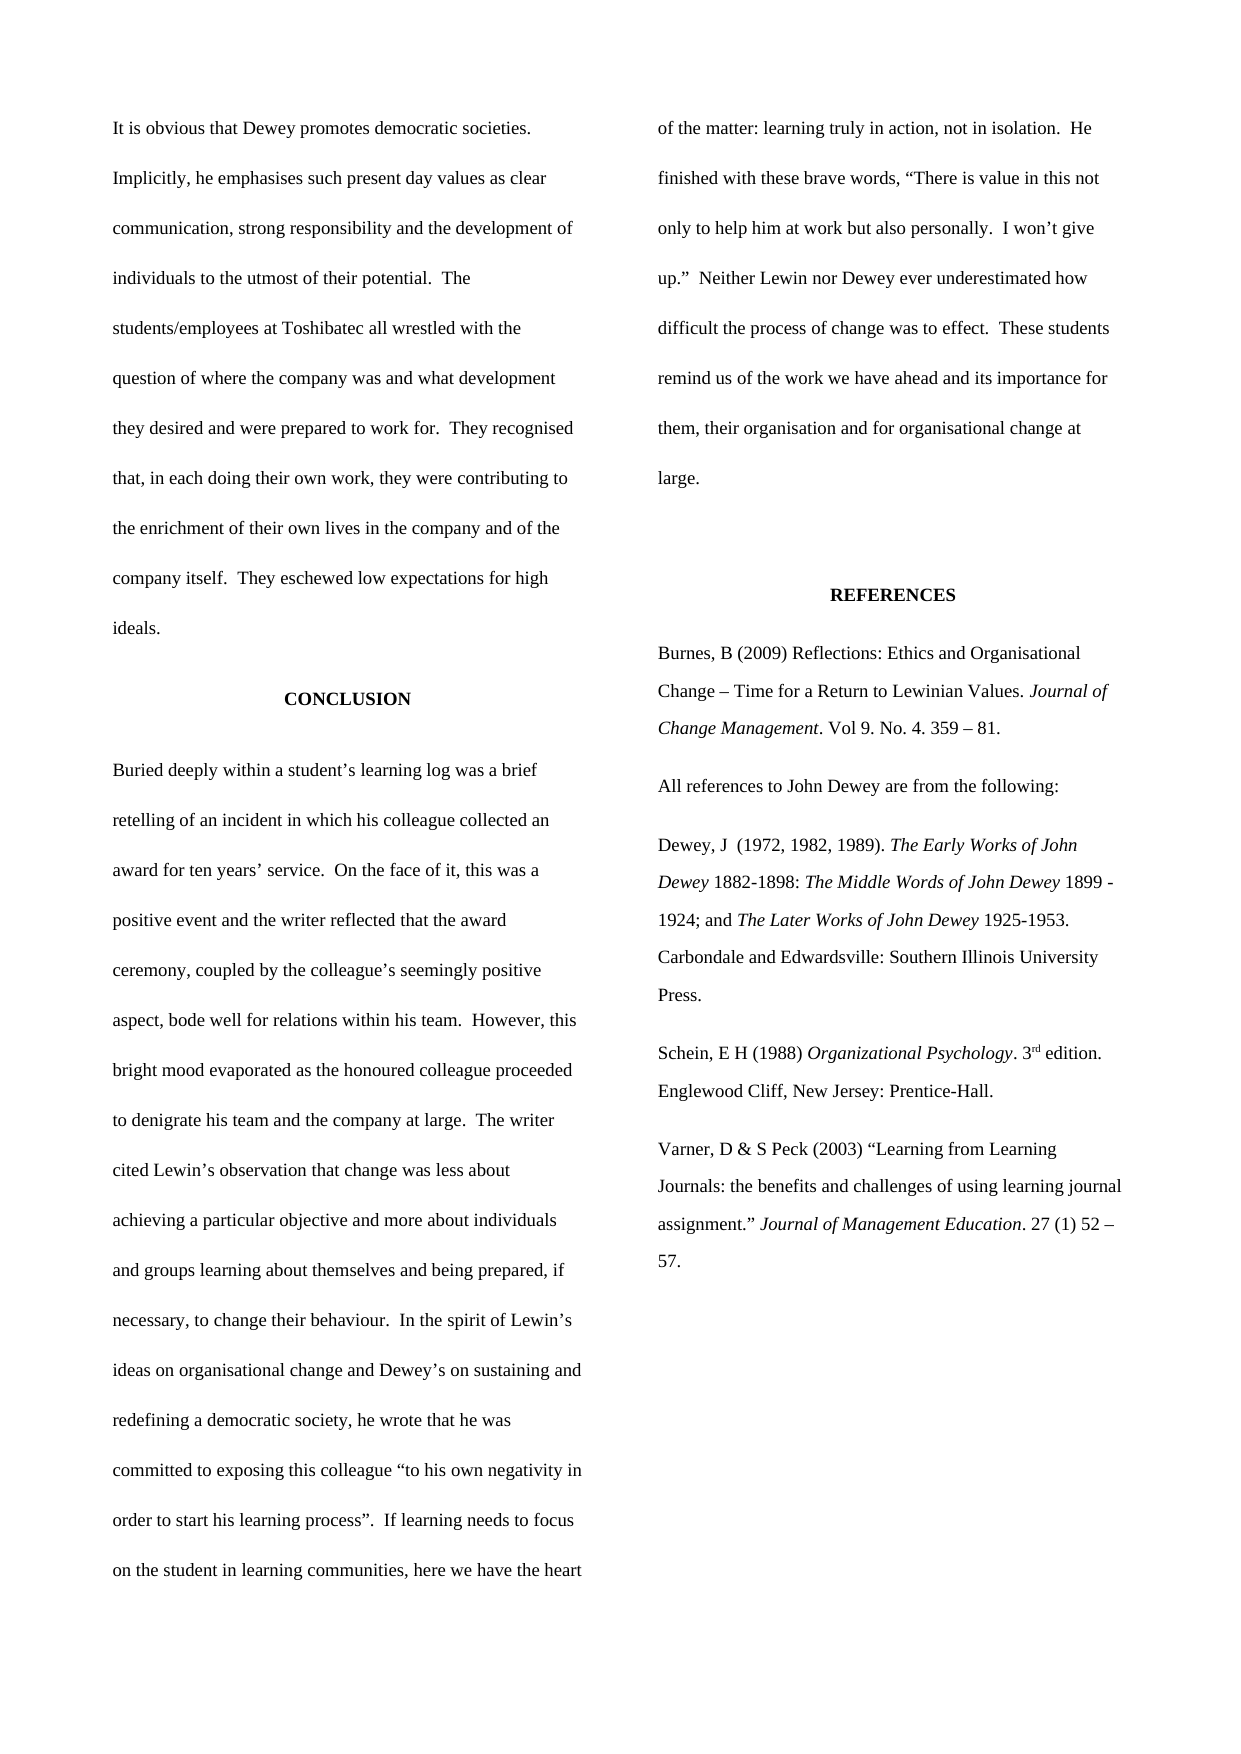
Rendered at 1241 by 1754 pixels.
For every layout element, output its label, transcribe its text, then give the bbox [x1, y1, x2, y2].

text Burnes, B (2009) Reflections: Ethics and Organisational Change – Time for a Return to Lewinian Values. Journal of Change Management. Vol 9. No. 4. 359 – 81. [658, 626, 1128, 739]
text REFERENCES [658, 568, 1128, 605]
text Buried deeply within a student’s learning log was a brief retelling of an incident in which his colleague collected an award for ten years’ service. On the face of it, this was a positive event and the writer reflected that the award ceremony, coupled by the colleague’s seemingly positive aspect, bode well for relations within his team. However, this bright mood evaporated as the honoured colleague proceeded to denigrate his team and the company at large. The writer cited Lewin’s observation that change was less about achieving a particular objective and more about individuals and groups learning about themselves and being prepared, if necessary, to change their behaviour. In the spirit of Lewin’s ideas on organisational change and Dewey’s on sustaining and redefining a democratic society, he wrote that he was committed to exposing this colleague “to his own negativity in order to start his learning process”. If learning needs to focus on the student in learning communities, here we have the heart of the matter: learning truly in action, not in isolation. He finished with these brave words, “There is value in this not only to help him at work but also personally. I won’t give up.” Neither Lewin nor Dewey ever underestimated how difficult the process of change was to effect. These students remind us of the work we have ahead and its importance for them, their organisation and for organisational change at large. [658, 89, 1128, 489]
text CONCLUSION [112, 659, 583, 709]
text All references to John Dewey are from the following: [658, 759, 1128, 797]
text Varner, D & S Peck (2003) “Learning from Learning Journals: the benefits and challenges of using learning journal assignment.” Journal of Management Education. 27 (1) 52 – 57. [658, 1122, 1128, 1272]
text Schein, E H (1988) Organizational Psychology. 3rd edition. Englewood Cliff, New Jersey: Prentice-Hall. [658, 1026, 1128, 1101]
text Buried deeply within a student’s learning log was a brief retelling of an incident in which his colleague collected an award for ten years’ service. On the face of it, this was a positive event and the writer reflected that the award ceremony, coupled by the colleague’s seemingly positive aspect, bode well for relations within his team. However, this bright mood evaporated as the honoured colleague proceeded to denigrate his team and the company at large. The writer cited Lewin’s observation that change was less about achieving a particular objective and more about individuals and groups learning about themselves and being prepared, if necessary, to change their behaviour. In the spirit of Lewin’s ideas on organisational change and Dewey’s on sustaining and redefining a democratic society, he wrote that he was committed to exposing this colleague “to his own negativity in order to start his learning process”. If learning needs to focus on the student in learning communities, here we have the heart of the matter: learning truly in action, not in isolation. He finished with these brave words, “There is value in this not only to help him at work but also personally. I won’t give up.” Neither Lewin nor Dewey ever underestimated how difficult the process of change was to effect. These students remind us of the work we have ahead and its importance for them, their organisation and for organisational change at large. [112, 730, 583, 1580]
text It is obvious that Dewey promotes democratic societies. Implicitly, he emphasises such present day values as clear communication, strong responsibility and the development of individuals to the utmost of their potential. The students/employees at Toshibatec all wrestled with the question of where the company was and what development they desired and were prepared to work for. They recognised that, in each doing their own work, they were contributing to the enrichment of their own lives in the company and of the company itself. They eschewed low expectations for high ideals. [112, 89, 583, 639]
text Dewey, J (1972, 1982, 1989). The Early Works of John Dewey 1882-1898: The Middle Words of John Dewey 1899 - 1924; and The Later Works of John Dewey 1925-1953. Carbondale and Edwardsville: Southern Illinois University Press. [658, 818, 1128, 1005]
